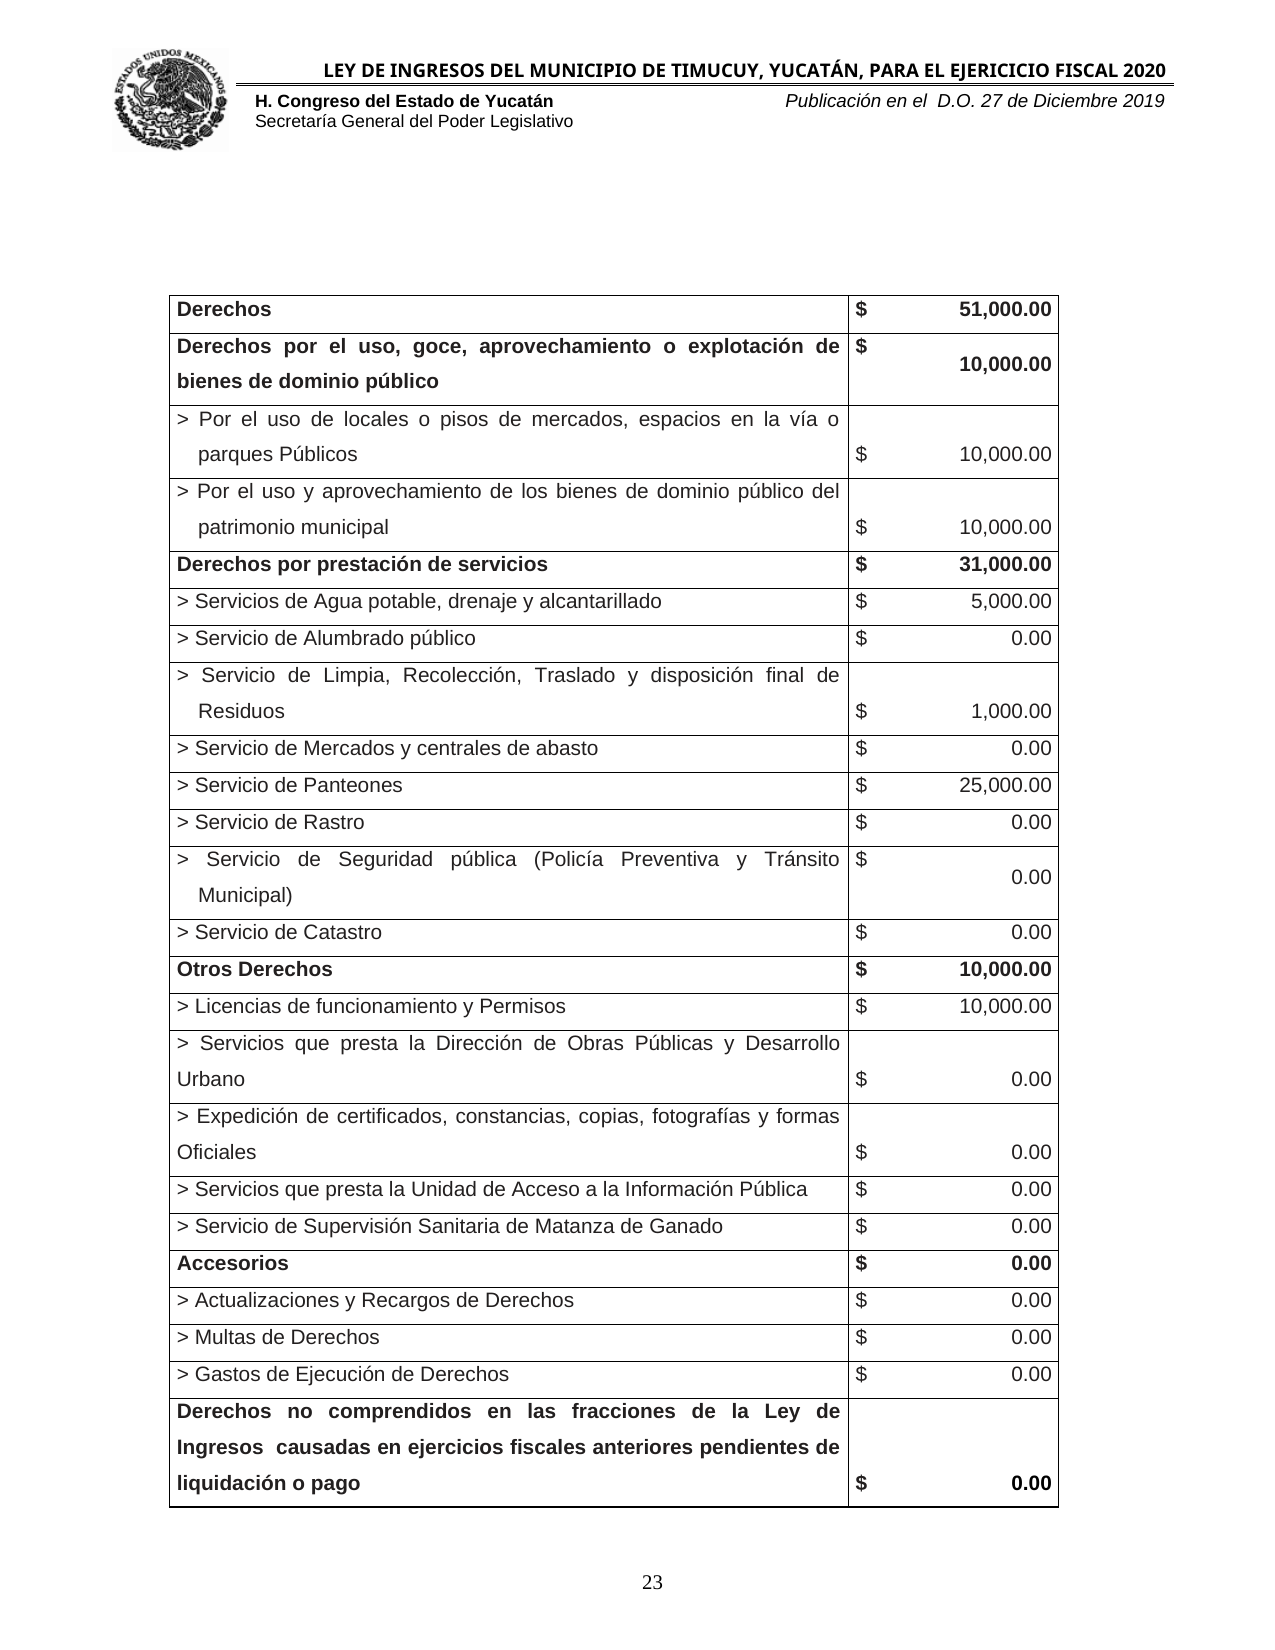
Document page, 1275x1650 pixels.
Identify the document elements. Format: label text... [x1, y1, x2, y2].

table_cell > Servicios de Agua potable, drenaje y alcantarillado [170, 589, 848, 625]
table_cell $ [849, 589, 877, 625]
table_cell > Servicio de Limpia, Recolección, Traslado y disposición final de Residuos [170, 663, 848, 735]
table_cell $ [849, 406, 877, 478]
table_cell $ [849, 1325, 877, 1361]
table_cell $ [849, 1288, 877, 1323]
table_cell 0.00 [878, 1362, 1058, 1397]
table_cell $ [849, 1031, 877, 1103]
table_cell 0.00 [878, 1399, 1058, 1506]
table_header $ [849, 296, 877, 332]
table_cell Derechos por el uso, goce, aprovechamiento o explotación de bienes de dominio público [170, 334, 848, 405]
table_cell $ [849, 736, 877, 772]
table_cell > Servicio de Seguridad pública (Policía Preventiva y Tránsito Municipal) [170, 847, 848, 919]
table_cell 0.00 [878, 1325, 1058, 1361]
table_cell 31,000.00 [878, 552, 1058, 588]
table_cell $ [849, 1104, 877, 1176]
table_cell 0.00 [878, 1214, 1058, 1249]
table_cell $ [849, 994, 877, 1030]
table_cell 0.00 [878, 1031, 1058, 1103]
table_cell > Servicio de Rastro [170, 810, 848, 846]
table_cell > Servicio de Supervisión Sanitaria de Matanza de Ganado [170, 1214, 848, 1249]
table_cell > Expedición de certificados, constancias, copias, fotografías y formas Oficiales [170, 1104, 848, 1176]
table_cell 0.00 [878, 1104, 1058, 1176]
table_cell > Servicio de Alumbrado público [170, 626, 848, 662]
table_cell 1,000.00 [878, 663, 1058, 735]
table_cell Derechos por prestación de servicios [170, 552, 848, 588]
table_cell > Servicio de Panteones [170, 773, 848, 809]
table_cell $ [849, 847, 877, 919]
table_cell 5,000.00 [878, 589, 1058, 625]
table_cell 10,000.00 [878, 406, 1058, 478]
table_cell $ [849, 1362, 877, 1397]
table_cell $ [849, 663, 877, 735]
table_cell > Servicio de Mercados y centrales de abasto [170, 736, 848, 772]
table_cell $ [849, 773, 877, 809]
table_cell $ [849, 920, 877, 956]
table_cell > Por el uso de locales o pisos de mercados, espacios en la vía o parques Públicos [170, 406, 848, 478]
table_cell 10,000.00 [878, 334, 1058, 405]
table_cell Derechos no comprendidos en las fracciones de la Ley de Ingresos causadas en ejercicios fiscales anteriores pendientes de liquidación o pago [170, 1399, 848, 1506]
table_cell 10,000.00 [878, 994, 1058, 1030]
table_cell $ [849, 957, 877, 993]
table_cell > Servicios que presta la Unidad de Acceso a la Información Pública [170, 1177, 848, 1213]
table_cell $ [849, 1399, 877, 1506]
table_cell > Gastos de Ejecución de Derechos [170, 1362, 848, 1397]
table_cell 0.00 [878, 1288, 1058, 1323]
table_cell $ [849, 626, 877, 662]
table_cell 0.00 [878, 810, 1058, 846]
table_cell 0.00 [878, 626, 1058, 662]
table_cell Accesorios [170, 1251, 848, 1287]
table_cell > Multas de Derechos [170, 1325, 848, 1361]
table_cell 0.00 [878, 847, 1058, 919]
table_cell > Licencias de funcionamiento y Permisos [170, 994, 848, 1030]
table_cell $ [849, 1177, 877, 1213]
table_cell $ [849, 1251, 877, 1287]
table_cell > Servicios que presta la Dirección de Obras Públicas y Desarrollo Urbano [170, 1031, 848, 1103]
table_cell > Actualizaciones y Recargos de Derechos [170, 1288, 848, 1323]
table_cell 0.00 [878, 920, 1058, 956]
table_cell $ [849, 479, 877, 551]
table_cell Otros Derechos [170, 957, 848, 993]
table_cell $ [849, 810, 877, 846]
table_cell 25,000.00 [878, 773, 1058, 809]
table_header 51,000.00 [878, 296, 1058, 332]
table_cell $ [849, 552, 877, 588]
table_cell > Servicio de Catastro [170, 920, 848, 956]
table_header Derechos [170, 296, 848, 332]
table_cell $ [849, 1214, 877, 1249]
table_cell 0.00 [878, 1251, 1058, 1287]
table_cell 0.00 [878, 1177, 1058, 1213]
table_cell > Por el uso y aprovechamiento de los bienes de dominio público del patrimonio municipal [170, 479, 848, 551]
table_cell 0.00 [878, 736, 1058, 772]
table_cell $ [849, 334, 877, 405]
table_cell 10,000.00 [878, 957, 1058, 993]
table_cell 10,000.00 [878, 479, 1058, 551]
